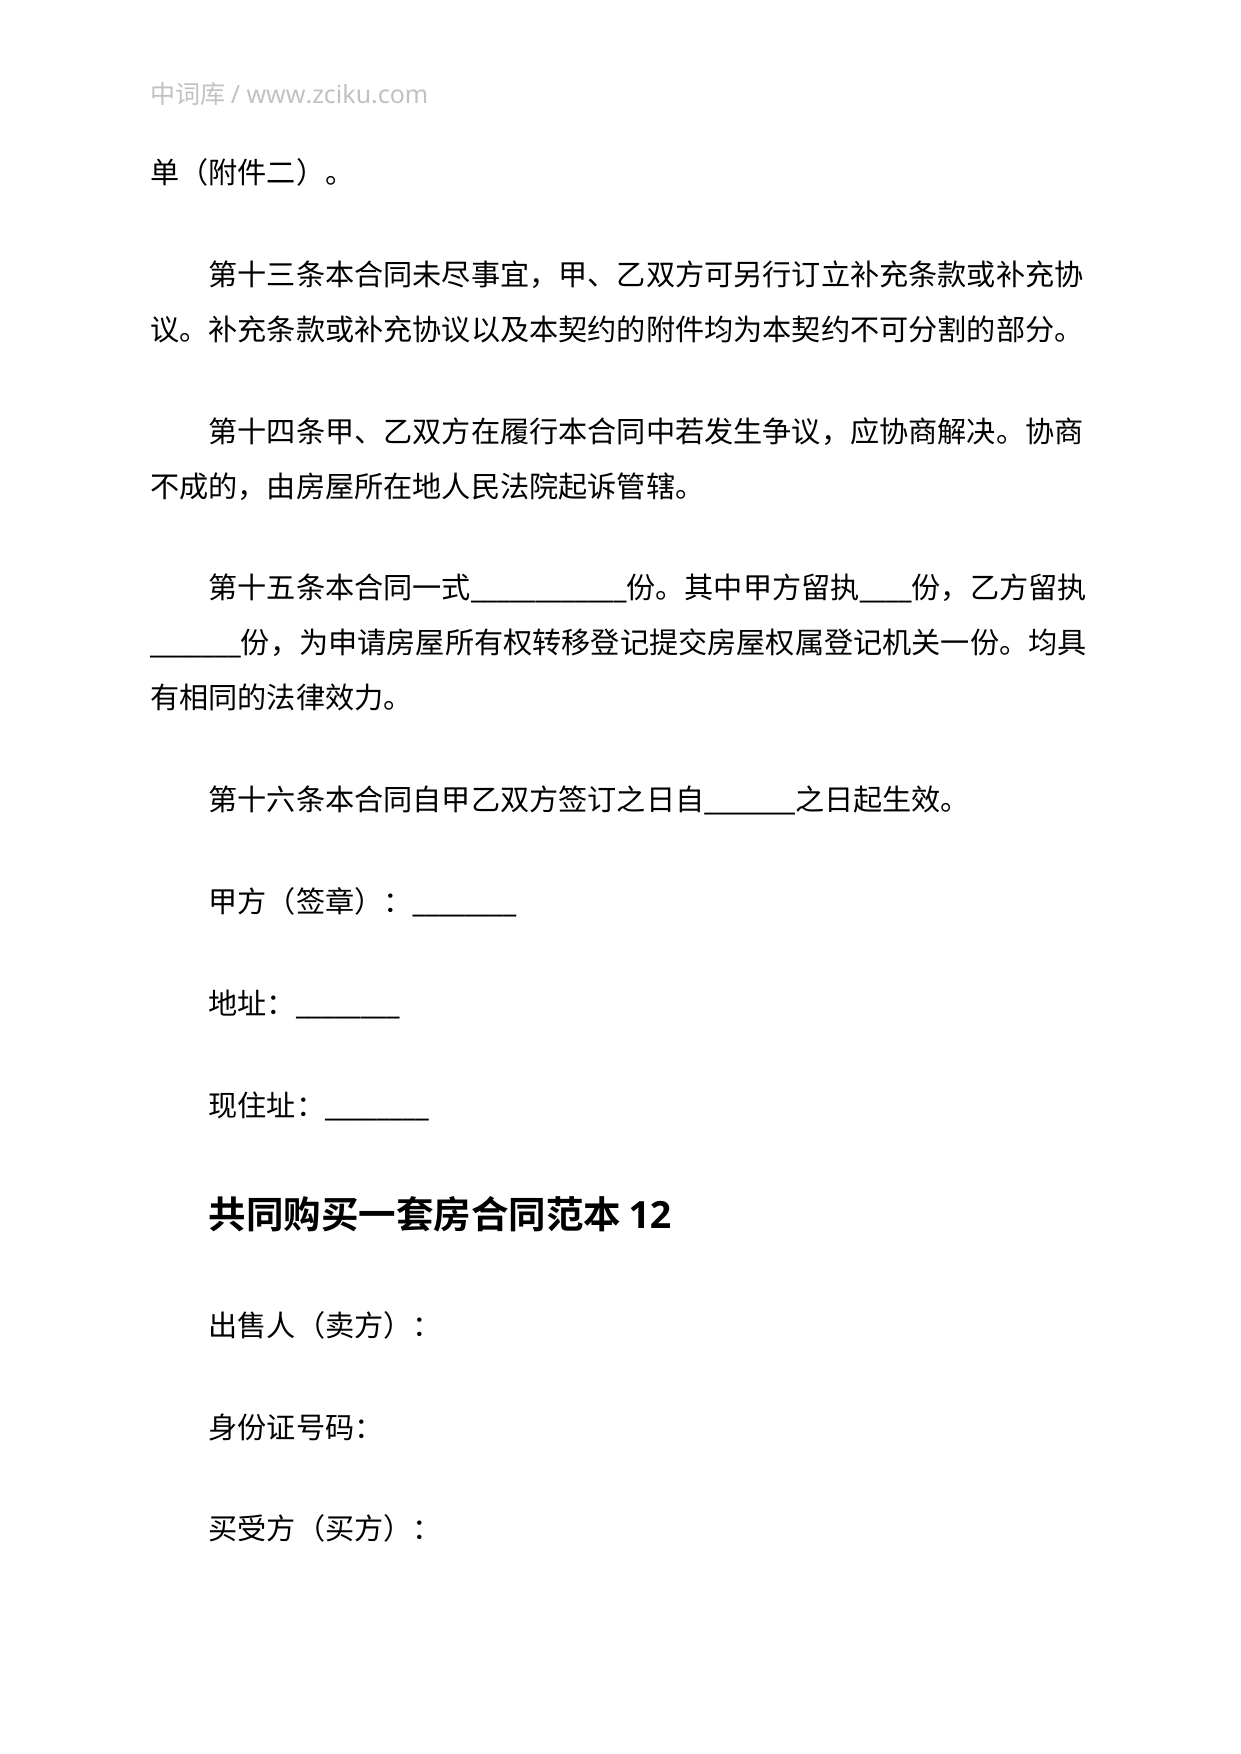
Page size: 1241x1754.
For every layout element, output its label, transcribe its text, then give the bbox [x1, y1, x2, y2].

text 现住址：________ [150, 1083, 1090, 1125]
text 地址：________ [150, 981, 1090, 1023]
text 甲方（签章）：________ [150, 879, 1090, 921]
text 第十三条本合同未尽事宜，甲、乙双方可另行订立补充条款或补充协议。补充条款或补充协议以及本契约的附件均为本契约不可分割的部分。 [150, 252, 1090, 349]
text 买受方（买方）： [150, 1506, 1090, 1548]
text 共同购买一套房合同范本12 [150, 1185, 1090, 1239]
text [150, 150, 1090, 192]
text 第十五条本合同一式____________份。其中甲方留执____份，乙方留执_______份，为申请房屋所有权转移登记提交房屋权属登记机关一份。均具有相同的法律效力。 [150, 565, 1090, 717]
text 第十六条本合同自甲乙双方签订之日自_______之日起生效。 [150, 777, 1090, 819]
text 第十四条甲、乙双方在履行本合同中若发生争议，应协商解决。协商不成的，由房屋所在地人民法院起诉管辖。 [150, 408, 1090, 506]
text 身份证号码： [150, 1404, 1090, 1446]
text 出售人（卖方）： [150, 1302, 1090, 1345]
